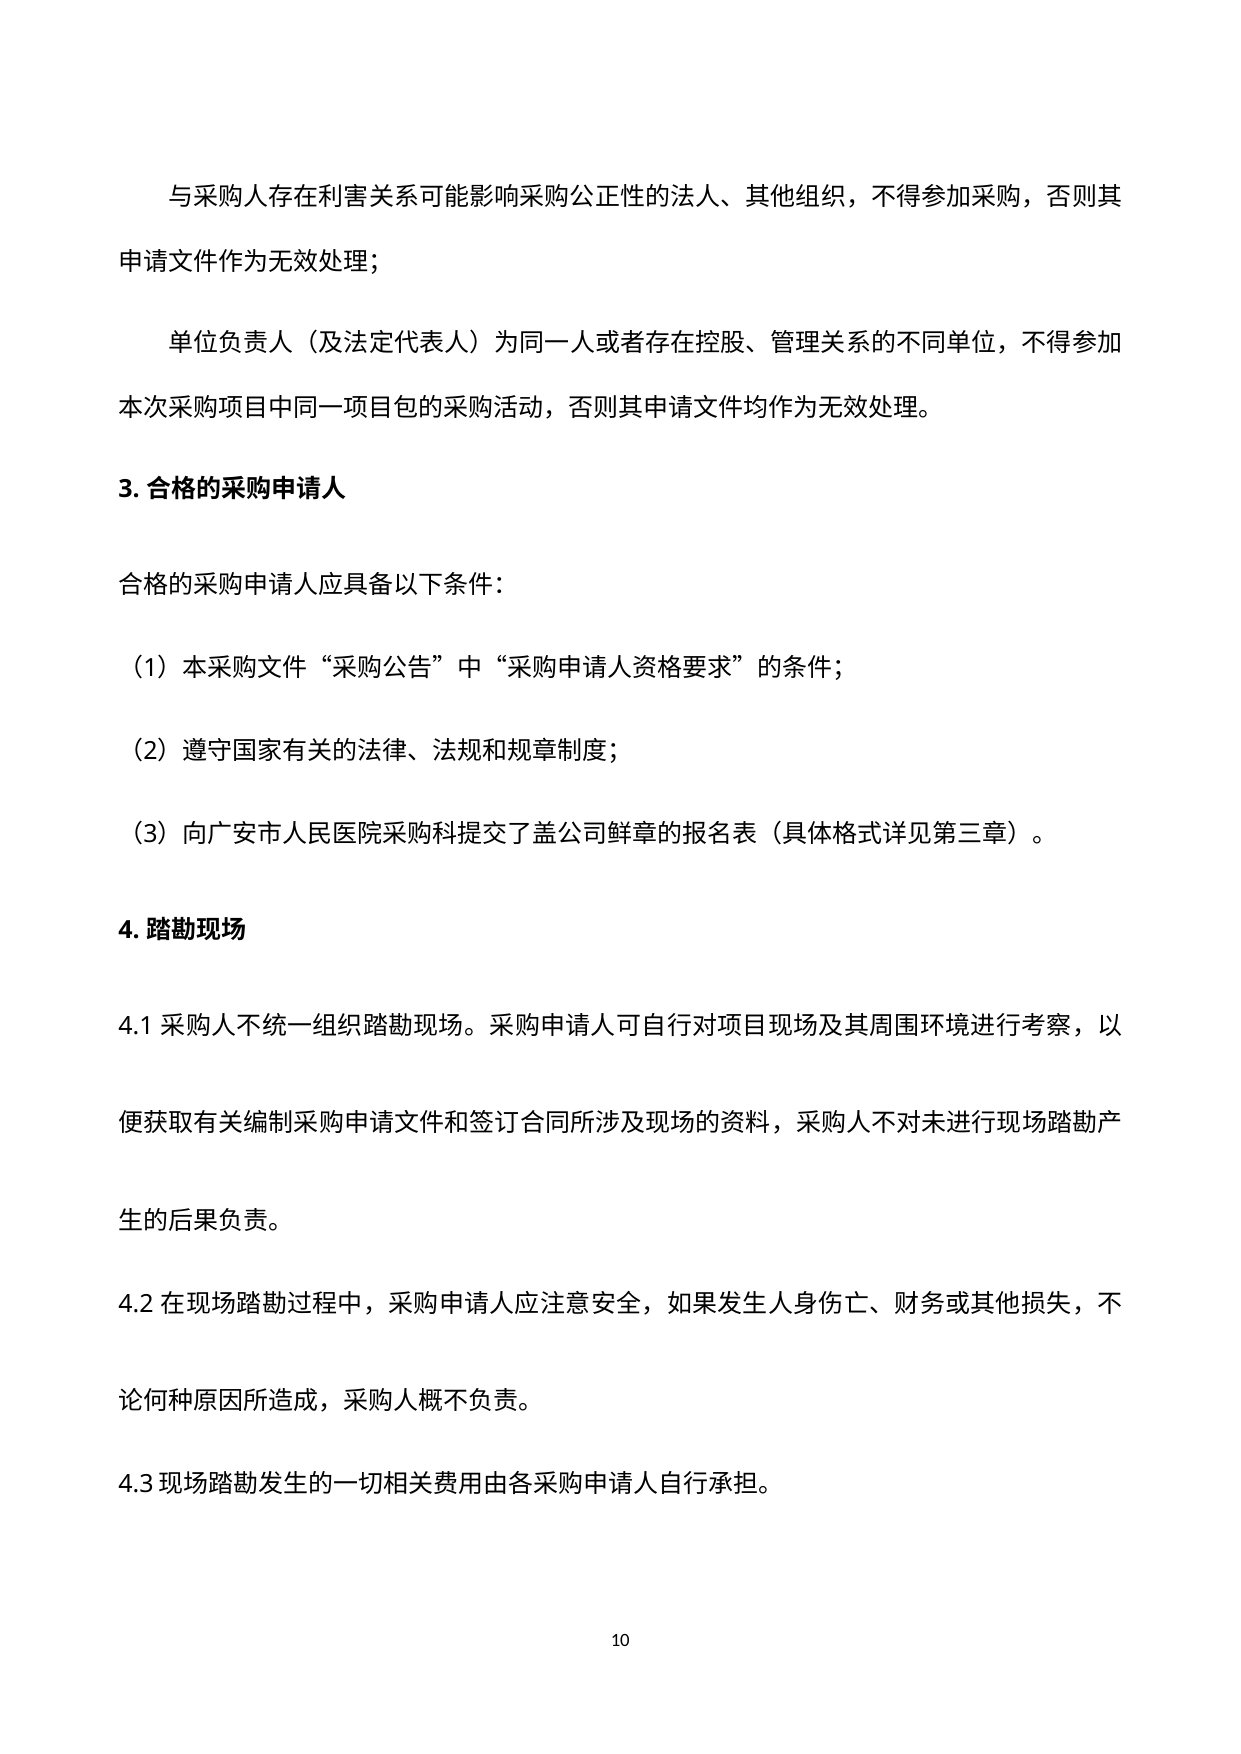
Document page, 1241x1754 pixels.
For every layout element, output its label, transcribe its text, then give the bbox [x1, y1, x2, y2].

text 4.2 在现场踏勘过程中，采购申请人应注意安全，如果发生人身伤亡、财务或其他损失，不论何种原因所造成，采购人概不负责。 [118, 1269, 1122, 1431]
text 与采购人存在利害关系可能影响采购公正性的法人、其他组织，不得参加采购，否则其申请文件作为无效处理； [118, 162, 1122, 292]
text 4.1 采购人不统一组织踏勘现场。采购申请人可自行对项目现场及其周围环境进行考察，以便获取有关编制采购申请文件和签订合同所涉及现场的资料，采购人不对未进行现场踏勘产生的后果负责。 [118, 991, 1122, 1251]
text （1）本采购文件“采购公告”中“采购申请人资格要求”的条件； [118, 633, 1122, 698]
list 合格的采购申请人 [118, 454, 1122, 519]
text 合格的采购申请人应具备以下条件： [118, 550, 1122, 615]
text 单位负责人（及法定代表人）为同一人或者存在控股、管理关系的不同单位，不得参加本次采购项目中同一项目包的采购活动，否则其申请文件均作为无效处理。 [118, 308, 1122, 438]
text 4. 踏勘现场 [118, 895, 1122, 960]
text 4.3现场踏勘发生的一切相关费用由各采购申请人自行承担。 [118, 1449, 1122, 1514]
text （2）遵守国家有关的法律、法规和规章制度； [118, 716, 1122, 781]
text （3）向广安市人民医院采购科提交了盖公司鲜章的报名表（具体格式详见第三章）。 [118, 799, 1122, 864]
